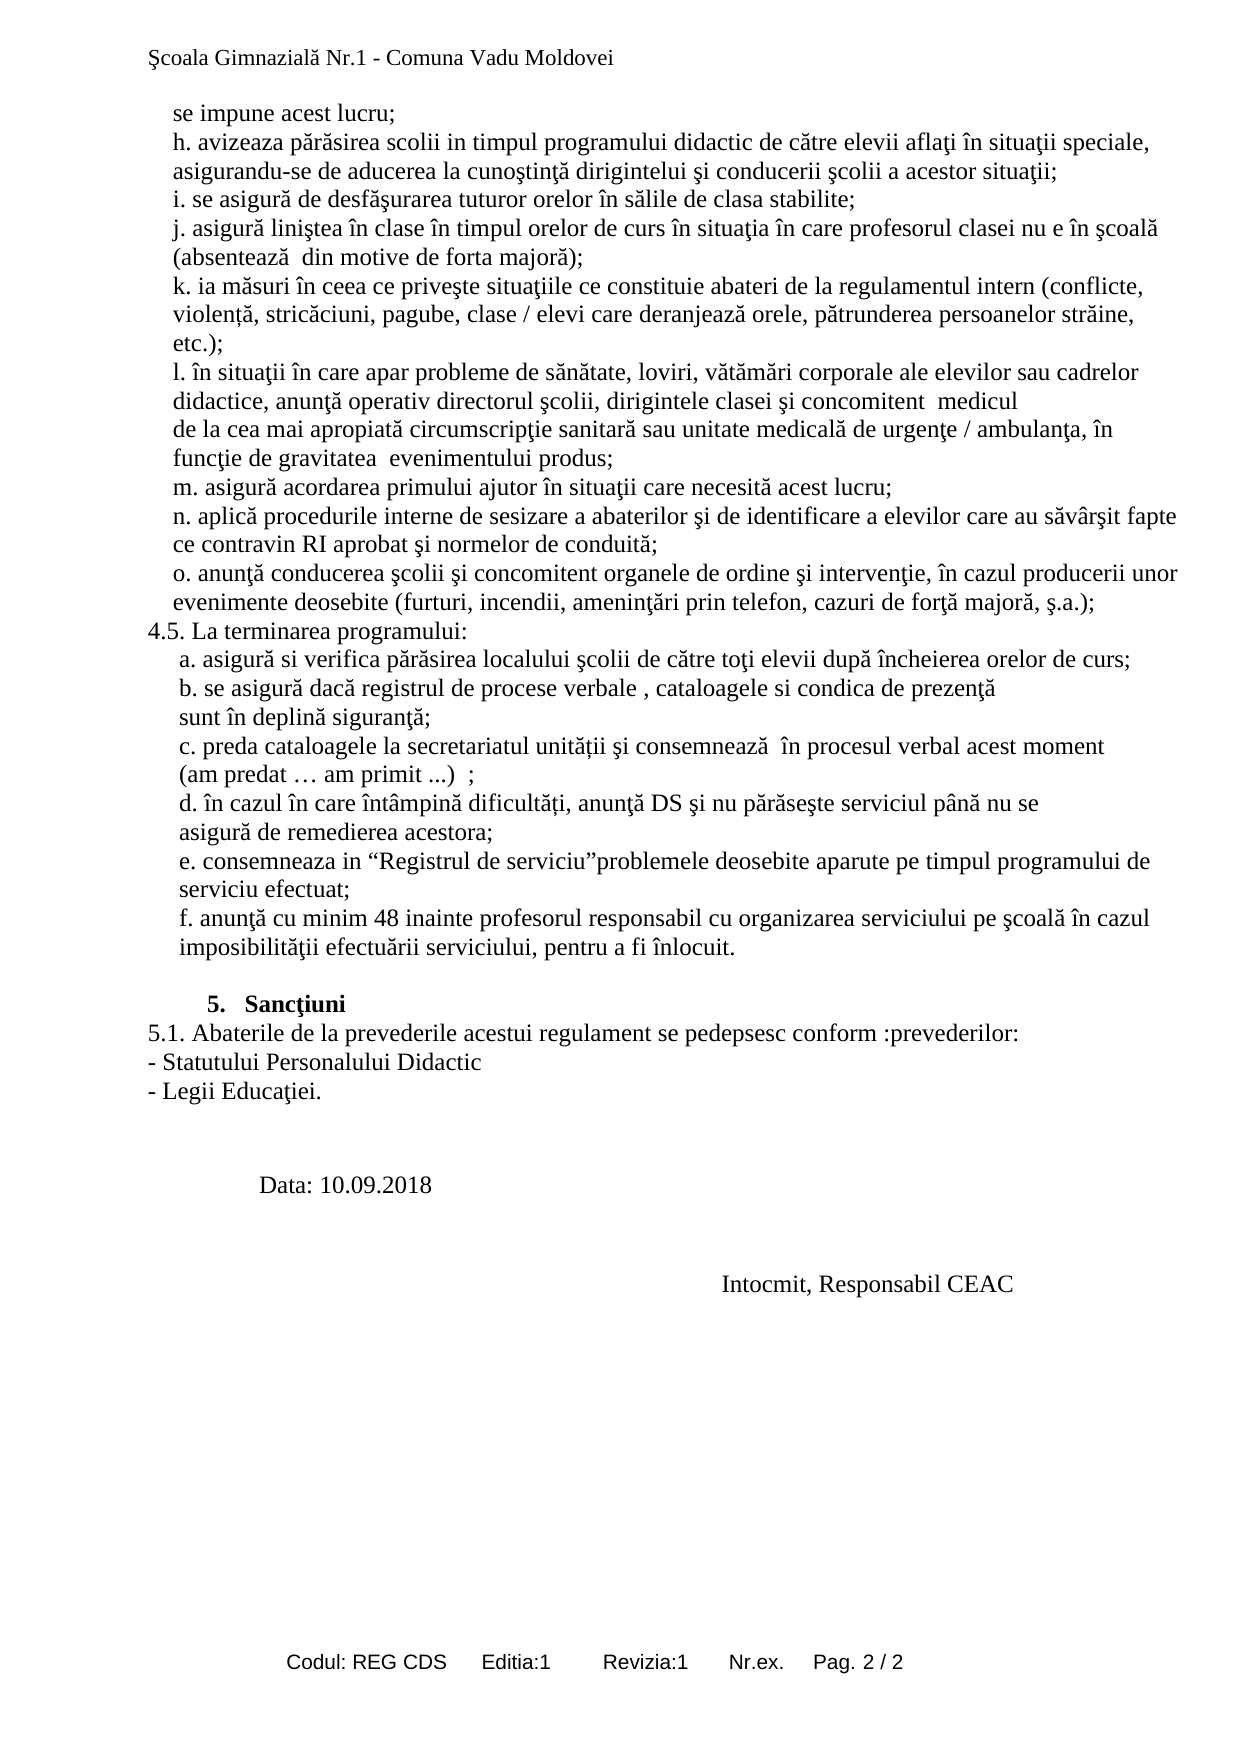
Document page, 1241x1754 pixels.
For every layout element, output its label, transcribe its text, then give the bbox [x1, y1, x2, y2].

text f. anunţă cu minim 48 inainte profesorul responsabil cu organizarea serviciului pe şcoală în cazul [148, 903, 1181, 932]
list Data: 10.09.2018 [259, 1171, 1181, 1199]
text se impune acest lucru; [148, 98, 1181, 127]
text 4.5. La terminarea programului: [148, 616, 1181, 644]
text o. anunţă conducerea şcolii şi concomitent organele de ordine şi intervenţie, în cazul producerii unor [148, 558, 1181, 587]
text didactice, anunţă operativ directorul şcolii, dirigintele clasei şi concomitent medicul [148, 386, 1181, 414]
text 5.1. Abaterile de la prevederile acestui regulament se pedepsesc conform :prevederilor: [148, 1018, 1181, 1047]
text h. avizeaza părăsirea scolii in timpul programului didactic de către elevii aflaţi în situaţii speciale, [148, 127, 1181, 156]
text violență, stricăciuni, pagube, clase / elevi care deranjează orele, pătrunderea persoanelor străine, [148, 299, 1181, 328]
text l. în situaţii în care apar probleme de sănătate, loviri, vătămări corporale ale elevilor sau cadrelor [148, 357, 1181, 386]
text b. se asigură dacă registrul de procese verbale , cataloagele si condica de prezenţă [148, 673, 1181, 702]
text de la cea mai apropiată circumscripţie sanitară sau unitate medicală de urgenţe / ambulanţa, în [148, 414, 1181, 443]
text serviciu efectuat; [148, 874, 1181, 903]
list Sancţiuni [207, 989, 1181, 1018]
text sunt în deplină siguranţă; [148, 702, 1181, 731]
text - Statutului Personalului Didactic [148, 1047, 1181, 1076]
text (absentează din motive de forta majoră); [148, 242, 1181, 271]
text imposibilităţii efectuării serviciului, pentru a fi înlocuit. [148, 932, 1181, 961]
text n. aplică procedurile interne de sesizare a abaterilor şi de identificare a elevilor care au săvârşit fapte [148, 501, 1181, 529]
text (am predat … am primit ...) ; [148, 759, 1181, 788]
text i. se asigură de desfăşurarea tuturor orelor în sălile de clasa stabilite; [148, 184, 1181, 213]
text c. preda cataloagele la secretariatul unității şi consemnează în procesul verbal acest moment [148, 731, 1181, 759]
text asigură de remedierea acestora; [148, 817, 1181, 846]
text evenimente deosebite (furturi, incendii, ameninţări prin telefon, cazuri de forţă majoră, ş.a.); [148, 587, 1181, 616]
list Intocmit, Responsabil CEAC [554, 1269, 1181, 1298]
text asigurandu-se de aducerea la cunoştinţă dirigintelui şi conducerii şcolii a acestor situaţii; [148, 156, 1181, 184]
text - Legii Educaţiei. [148, 1076, 1181, 1104]
text funcţie de gravitatea evenimentului produs; [148, 443, 1181, 472]
text ce contravin RI aprobat şi normelor de conduită; [148, 529, 1181, 558]
text j. asigură liniştea în clase în timpul orelor de curs în situaţia în care profesorul clasei nu e în şcoală [148, 213, 1181, 242]
text m. asigură acordarea primului ajutor în situaţii care necesită acest lucru; [148, 472, 1181, 501]
text a. asigură si verifica părăsirea localului şcolii de către toţi elevii după încheierea orelor de curs; [148, 644, 1181, 673]
text etc.); [148, 328, 1181, 357]
text k. ia măsuri în ceea ce priveşte situaţiile ce constituie abateri de la regulamentul intern (conflicte, [148, 271, 1181, 299]
text d. în cazul în care întâmpină dificultăți, anunţă DS şi nu părăseşte serviciul până nu se [148, 788, 1181, 817]
text e. consemneaza in “Registrul de serviciu”problemele deosebite aparute pe timpul programului de [148, 846, 1181, 874]
